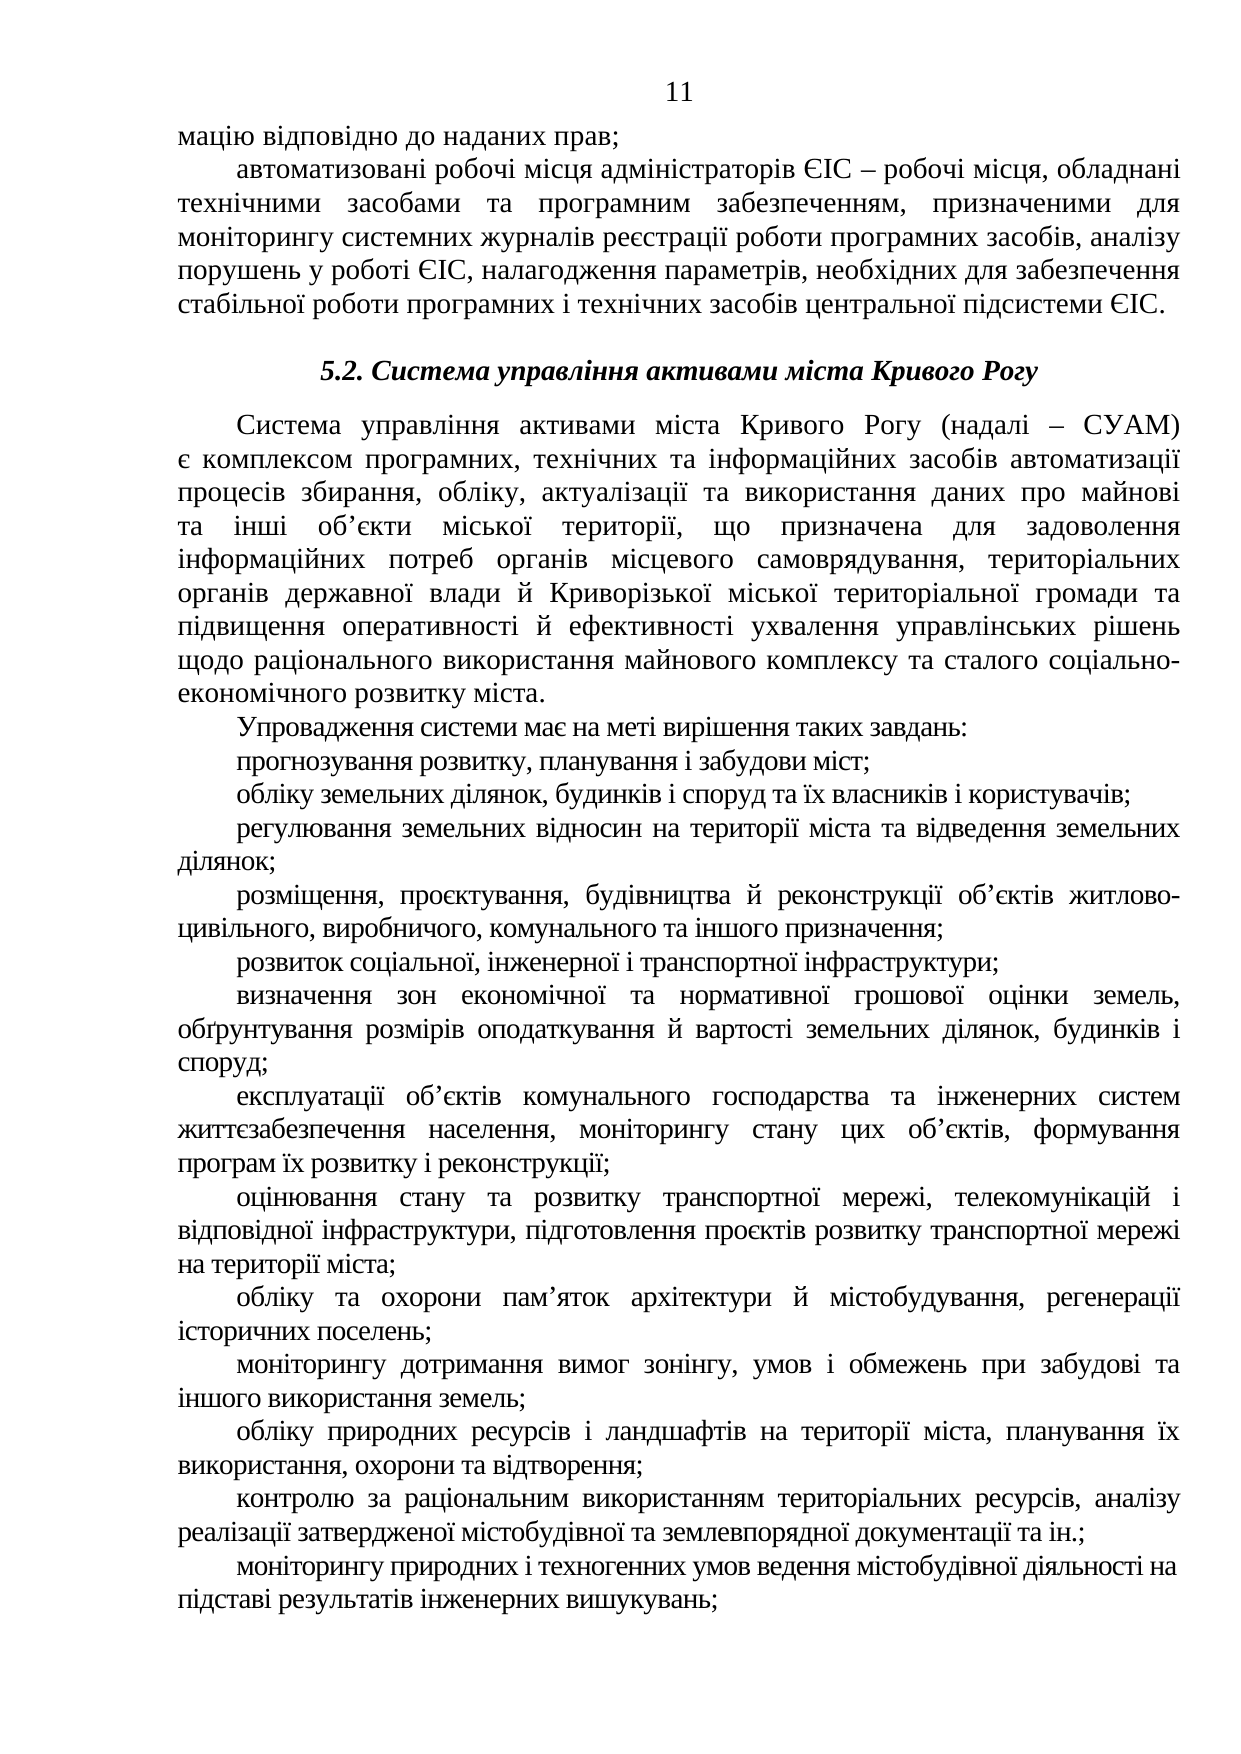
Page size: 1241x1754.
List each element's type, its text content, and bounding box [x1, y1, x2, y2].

text моніторингу дотримання вимог зонінгу, умов і обмежень при забудові та іншого використання земель; [177, 1346, 1181, 1413]
text регулювання земельних відносин на території міста та відведення земельних ділянок; [177, 810, 1181, 877]
text Упровадження системи має на меті вирішення таких завдань: [177, 709, 1181, 743]
text розвиток соціальної, інженерної і транспортної інфраструктури; [177, 944, 1181, 977]
text автоматизовані робочі місця адміністраторів ЄІС – робочі місця, обладнані технічними засобами та програмним забезпеченням, призначеними для моніторингу системних журналів реєстрації роботи програмних засобів, аналізу порушень у роботі ЄІС, налагодження параметрів, необхідних для забезпечення стабільної роботи програмних і технічних засобів центральної підсистеми ЄІС. [177, 152, 1181, 319]
text експлуатації об’єктів комунального господарства та інженерних систем життєзабезпечення населення, моніторингу стану цих об’єктів, формування програм їх розвитку і реконструкції; [177, 1078, 1181, 1179]
text розміщення, проєктування, будівництва й реконструкції об’єктів житлово-цивільного, виробничого, комунального та іншого призначення; [177, 877, 1181, 944]
text 5.2. Система управління активами міста Кривого Рогу [177, 353, 1181, 386]
text моніторингу природних і техногенних умов ведення містобудівної діяльності на [177, 1548, 1181, 1581]
text Система управління активами міста Кривого Рогу (надалі – СУАМ) є комплексом програмних, технічних та інформаційних засобів автоматизації процесів збирання, обліку, актуалізації та використання даних про майнові та інші об’єкти міської території, що призначена для задоволення інформаційних потреб органів місцевого самоврядування, територіальних органів державної влади й Криворізької міської територіальної громади та підвищення оперативності й ефективності ухвалення управлінських рішень щодо раціонального використання майнового комплексу та сталого соціально-економічного розвитку міста. [177, 407, 1181, 709]
text оцінювання стану та розвитку транспортної мережі, телекомунікацій і відповідної інфраструктури, підготовлення проєктів розвитку транспортної мережі на території міста; [177, 1179, 1181, 1279]
text прогнозування розвитку, планування і забудови міст; [177, 743, 1181, 776]
text контролю за раціональним використанням територіальних ресурсів, аналізу реалізації затвердженої містобудівної та землевпорядної документації та ін.; [177, 1481, 1181, 1548]
text підставі результатів інженерних вишукувань; [177, 1581, 1181, 1615]
text визначення зон економічної та нормативної грошової оцінки земель, обґрунтування розмірів оподаткування й вартості земельних ділянок, будинків і споруд; [177, 977, 1181, 1078]
text обліку природних ресурсів і ландшафтів на території міста, планування їх використання, охорони та відтворення; [177, 1413, 1181, 1481]
text обліку земельних ділянок, будинків і споруд та їх власників і користувачів; [177, 776, 1181, 810]
text мацію відповідно до наданих прав; [177, 118, 1181, 152]
text обліку та охорони пам’яток архітектури й містобудування, регенерації історичних поселень; [177, 1279, 1181, 1346]
